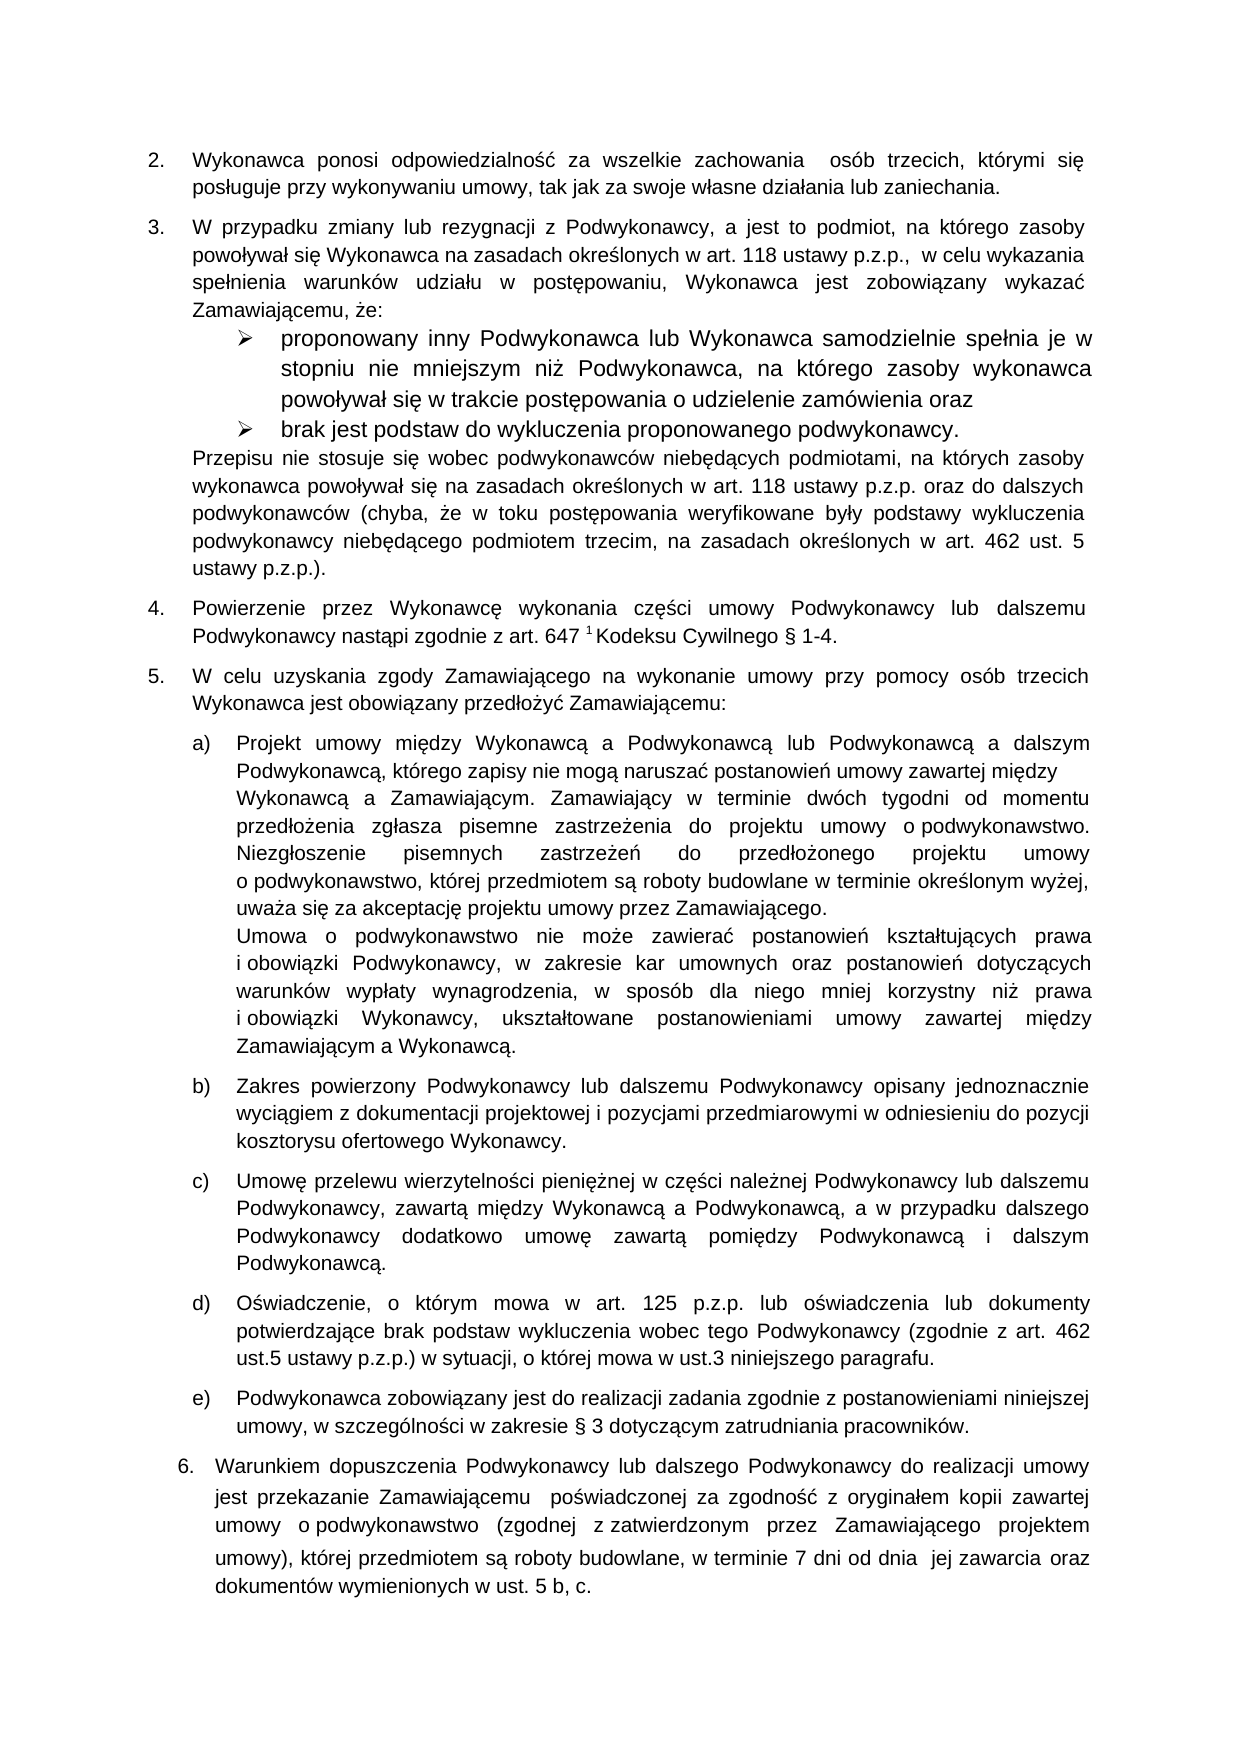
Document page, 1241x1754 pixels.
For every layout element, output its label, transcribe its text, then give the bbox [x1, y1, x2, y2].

list W celu uzyskania zgody Zamawiającego na wykonanie umowy przy pomocy osób trzecich Wykonawca jest obowiązany przedłożyć Zamawiającemu: [148, 663, 1090, 715]
list Warunkiem dopuszczenia Podwykonawcy lub dalszego Podwykonawcy do realizacji umowy jest przekazanie Zamawiającemu poświadczonej za zgodność z oryginałem kopii zawartej umowy o podwykonawstwo (zgodnej z zatwierdzonym przez Zamawiającego projektem umowy), której przedmiotem są roboty budowlane, w terminie 7 dni od dnia jej zawarcia oraz dokumentów wymienionych w ust. 5 b, c. [177, 1453, 1090, 1598]
text Przepisu nie stosuje się wobec podwykonawców niebędących podmiotami, na których zasoby wykonawca powoływał się na zasadach określonych w art. 118 ustawy p.z.p. oraz do dalszych podwykonawców (chyba, że w toku postępowania weryfikowane były podstawy wykluczenia podwykonawcy niebędącego podmiotem trzecim, na zasadach określonych w art. 462 ust. 5 ustawy p.z.p.). [192, 446, 1086, 580]
text Umowa o podwykonawstwo nie może zawierać postanowień kształtujących prawa i obowiązki Podwykonawcy, w zakresie kar umownych oraz postanowień dotyczących warunków wypłaty wynagrodzenia, w sposób dla niego mniej korzystny niż prawa i obowiązki Wykonawcy, ukształtowane postanowieniami umowy zawartej między Zamawiającym a Wykonawcą. [236, 923, 1093, 1057]
list brak jest podstaw do wykluczenia proponowanego podwykonawcy. [236, 416, 1093, 442]
list W przypadku zmiany lub rezygnacji z Podwykonawcy, a jest to podmiot, na którego zasoby powoływał się Wykonawca na zasadach określonych w art. 118 ustawy p.z.p., w celu wykazania spełnienia warunków udziału w postępowaniu, Wykonawca jest zobowiązany wykazać Zamawiającemu, że: [148, 215, 1086, 322]
list proponowany inny Podwykonawca lub Wykonawca samodzielnie spełnia je w stopniu nie mniejszym niż Podwykonawca, na którego zasoby wykonawca powoływał się w trakcie postępowania o udzielenie zamówienia oraz [236, 325, 1093, 412]
text Wykonawcą a Zamawiającym. Zamawiający w terminie dwóch tygodni od momentu przedłożenia zgłasza pisemne zastrzeżenia do projektu umowy o podwykonawstwo. Niezgłoszenie pisemnych zastrzeżeń do przedłożonego projektu umowy o podwykonawstwo, której przedmiotem są roboty budowlane w terminie określonym wyżej, uważa się za akceptację projektu umowy przez Zamawiającego. [236, 786, 1090, 920]
list Umowę przelewu wierzytelności pieniężnej w części należnej Podwykonawcy lub dalszemu Podwykonawcy, zawartą między Wykonawcą a Podwykonawcą, a w przypadku dalszego Podwykonawcy dodatkowo umowę zawartą pomiędzy Podwykonawcą i dalszym Podwykonawcą. [192, 1168, 1090, 1275]
list Zakres powierzony Podwykonawcy lub dalszemu Podwykonawcy opisany jednoznacznie wyciągiem z dokumentacji projektowej i pozycjami przedmiarowymi w odniesieniu do pozycji kosztorysu ofertowego Wykonawcy. [192, 1073, 1090, 1152]
list Oświadczenie, o którym mowa w art. 125 p.z.p. lub oświadczenia lub dokumenty potwierdzające brak podstaw wykluczenia wobec tego Podwykonawcy (zgodnie z art. 462 ust.5 ustawy p.z.p.) w sytuacji, o której mowa w ust.3 niniejszego paragrafu. [192, 1291, 1090, 1370]
list Wykonawca ponosi odpowiedzialność za wszelkie zachowania osób trzecich, którymi się posługuje przy wykonywaniu umowy, tak jak za swoje własne działania lub zaniechania. [148, 148, 1086, 199]
list Podwykonawca zobowiązany jest do realizacji zadania zgodnie z postanowieniami niniejszej umowy, w szczególności w zakresie § 3 dotyczącym zatrudniania pracowników. [192, 1386, 1090, 1437]
list Powierzenie przez Wykonawcę wykonania części umowy Podwykonawcy lub dalszemu Podwykonawcy nastąpi zgodnie z art. 647 1 Kodeksu Cywilnego § 1-4. [148, 596, 1086, 647]
list Projekt umowy między Wykonawcą a Podwykonawcą lub Podwykonawcą a dalszym Podwykonawcą, którego zapisy nie mogą naruszać postanowień umowy zawartej między [192, 731, 1090, 782]
